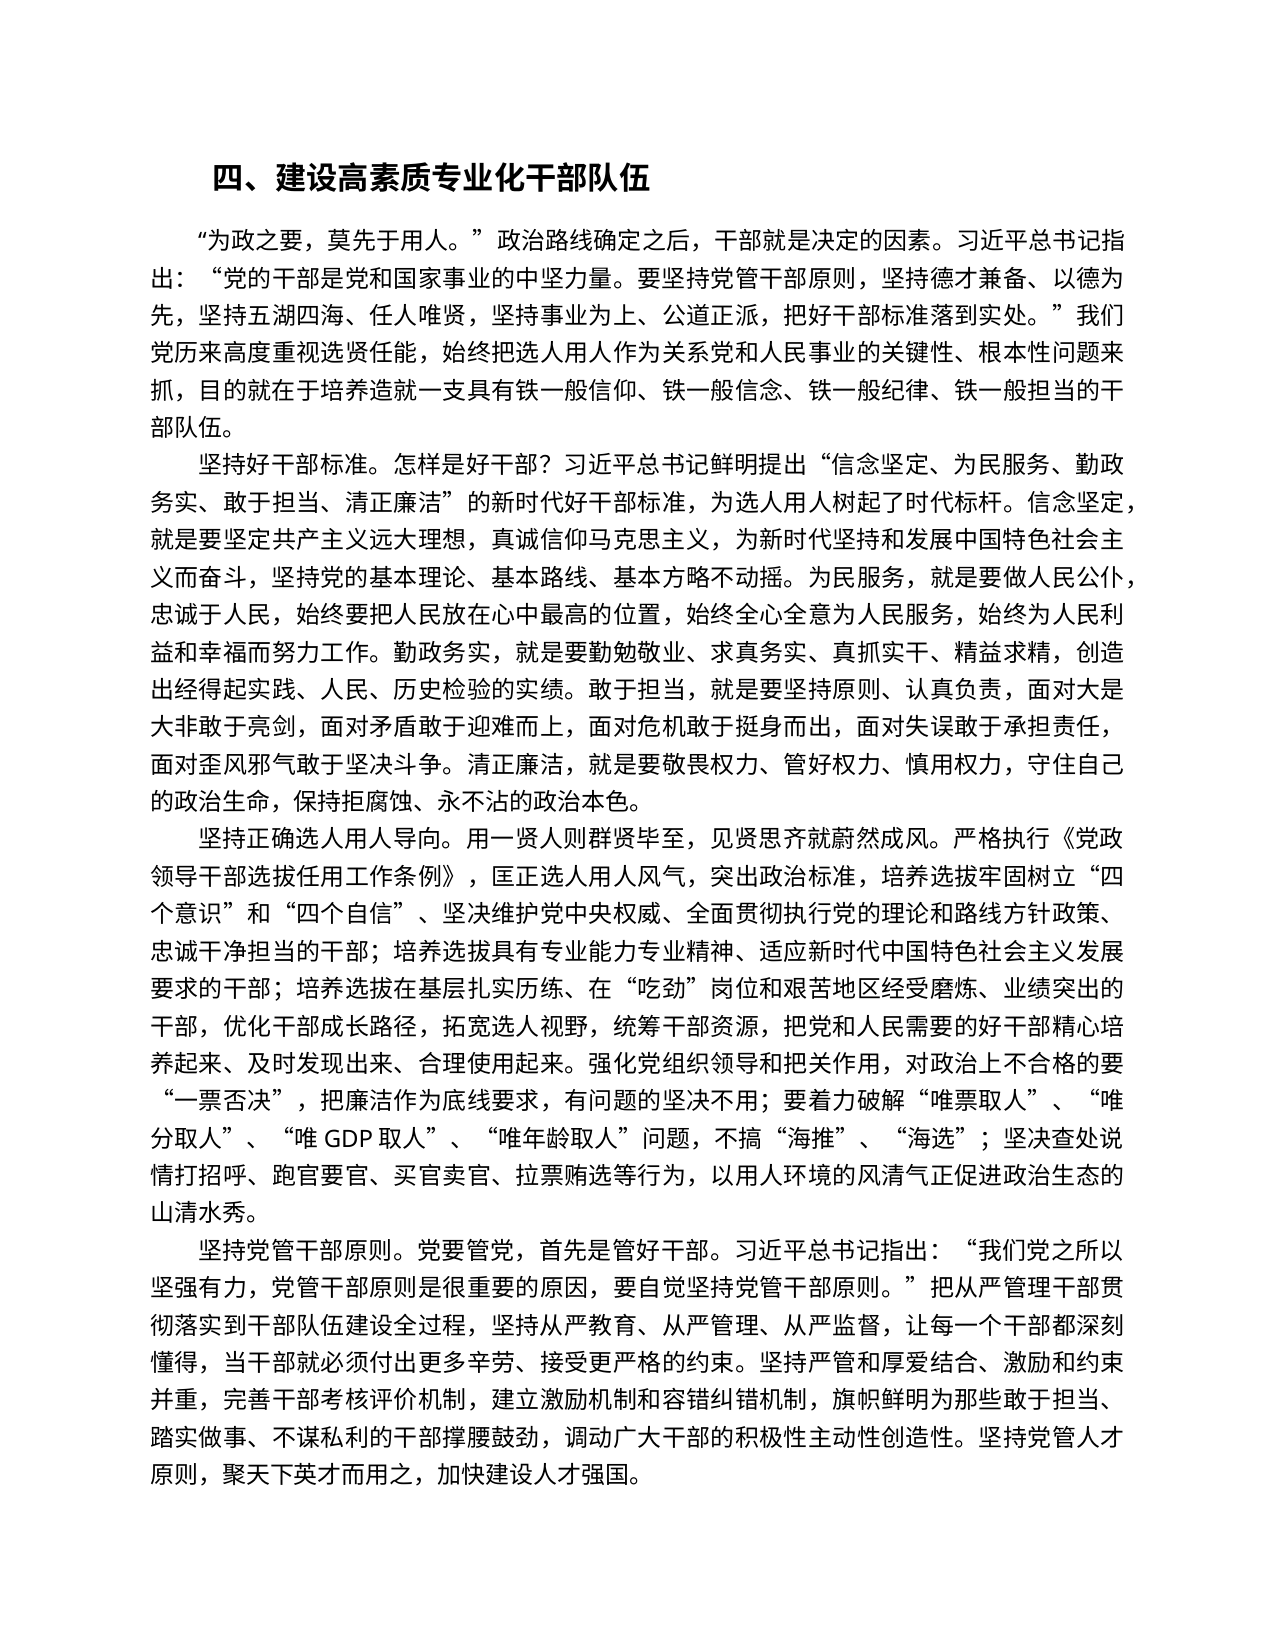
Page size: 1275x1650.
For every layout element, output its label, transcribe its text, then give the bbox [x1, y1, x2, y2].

text 坚持正确选人用人导向。用一贤人则群贤毕至，见贤思齐就蔚然成风。严格执行《党政领导干部选拔任用工作条例》，匡正选人用人风气，突出政治标准，培养选拔牢固树立“四个意识”和“四个自信”、坚决维护党中央权威、全面贯彻执行党的理论和路线方针政策、忠诚干净担当的干部；培养选拔具有专业能力专业精神、适应新时代中国特色社会主义发展要求的干部；培养选拔在基层扎实历练、在“吃劲”岗位和艰苦地区经受磨炼、业绩突出的干部，优化干部成长路径，拓宽选人视野，统筹干部资源，把党和人民需要的好干部精心培养起来、及时发现出来、合理使用起来。强化党组织领导和把关作用，对政治上不合格的要“一票否决”，把廉洁作为底线要求，有问题的坚决不用；要着力破解“唯票取人”、“唯分取人”、“唯GDP取人”、“唯年龄取人”问题，不搞“海推”、“海选”；坚决查处说情打招呼、跑官要官、买官卖官、拉票贿选等行为，以用人环境的风清气正促进政治生态的山清水秀。 [150, 817, 1125, 1229]
text “为政之要，莫先于用人。”政治路线确定之后，干部就是决定的因素。习近平总书记指出：“党的干部是党和国家事业的中坚力量。要坚持党管干部原则，坚持德才兼备、以德为先，坚持五湖四海、任人唯贤，坚持事业为上、公道正派，把好干部标准落到实处。”我们党历来高度重视选贤任能，始终把选人用人作为关系党和人民事业的关键性、根本性问题来抓，目的就在于培养造就一支具有铁一般信仰、铁一般信念、铁一般纪律、铁一般担当的干部队伍。 [150, 219, 1125, 443]
text 坚持好干部标准。怎样是好干部？习近平总书记鲜明提出“信念坚定、为民服务、勤政务实、敢于担当、清正廉洁”的新时代好干部标准，为选人用人树起了时代标杆。信念坚定，就是要坚定共产主义远大理想，真诚信仰马克思主义，为新时代坚持和发展中国特色社会主义而奋斗，坚持党的基本理论、基本路线、基本方略不动摇。为民服务，就是要做人民公仆，忠诚于人民，始终要把人民放在心中最高的位置，始终全心全意为人民服务，始终为人民利益和幸福而努力工作。勤政务实，就是要勤勉敬业、求真务实、真抓实干、精益求精，创造出经得起实践、人民、历史检验的实绩。敢于担当，就是要坚持原则、认真负责，面对大是大非敢于亮剑，面对矛盾敢于迎难而上，面对危机敢于挺身而出，面对失误敢于承担责任，面对歪风邪气敢于坚决斗争。清正廉洁，就是要敬畏权力、管好权力、慎用权力，守住自己的政治生命，保持拒腐蚀、永不沾的政治本色。 [150, 443, 1125, 817]
text 四、建设高素质专业化干部队伍 [150, 150, 1125, 198]
text 坚持党管干部原则。党要管党，首先是管好干部。习近平总书记指出：“我们党之所以坚强有力，党管干部原则是很重要的原因，要自觉坚持党管干部原则。”把从严管理干部贯彻落实到干部队伍建设全过程，坚持从严教育、从严管理、从严监督，让每一个干部都深刻懂得，当干部就必须付出更多辛劳、接受更严格的约束。坚持严管和厚爱结合、激励和约束并重，完善干部考核评价机制，建立激励机制和容错纠错机制，旗帜鲜明为那些敢于担当、踏实做事、不谋私利的干部撑腰鼓劲，调动广大干部的积极性主动性创造性。坚持党管人才原则，聚天下英才而用之，加快建设人才强国。 [150, 1229, 1125, 1491]
